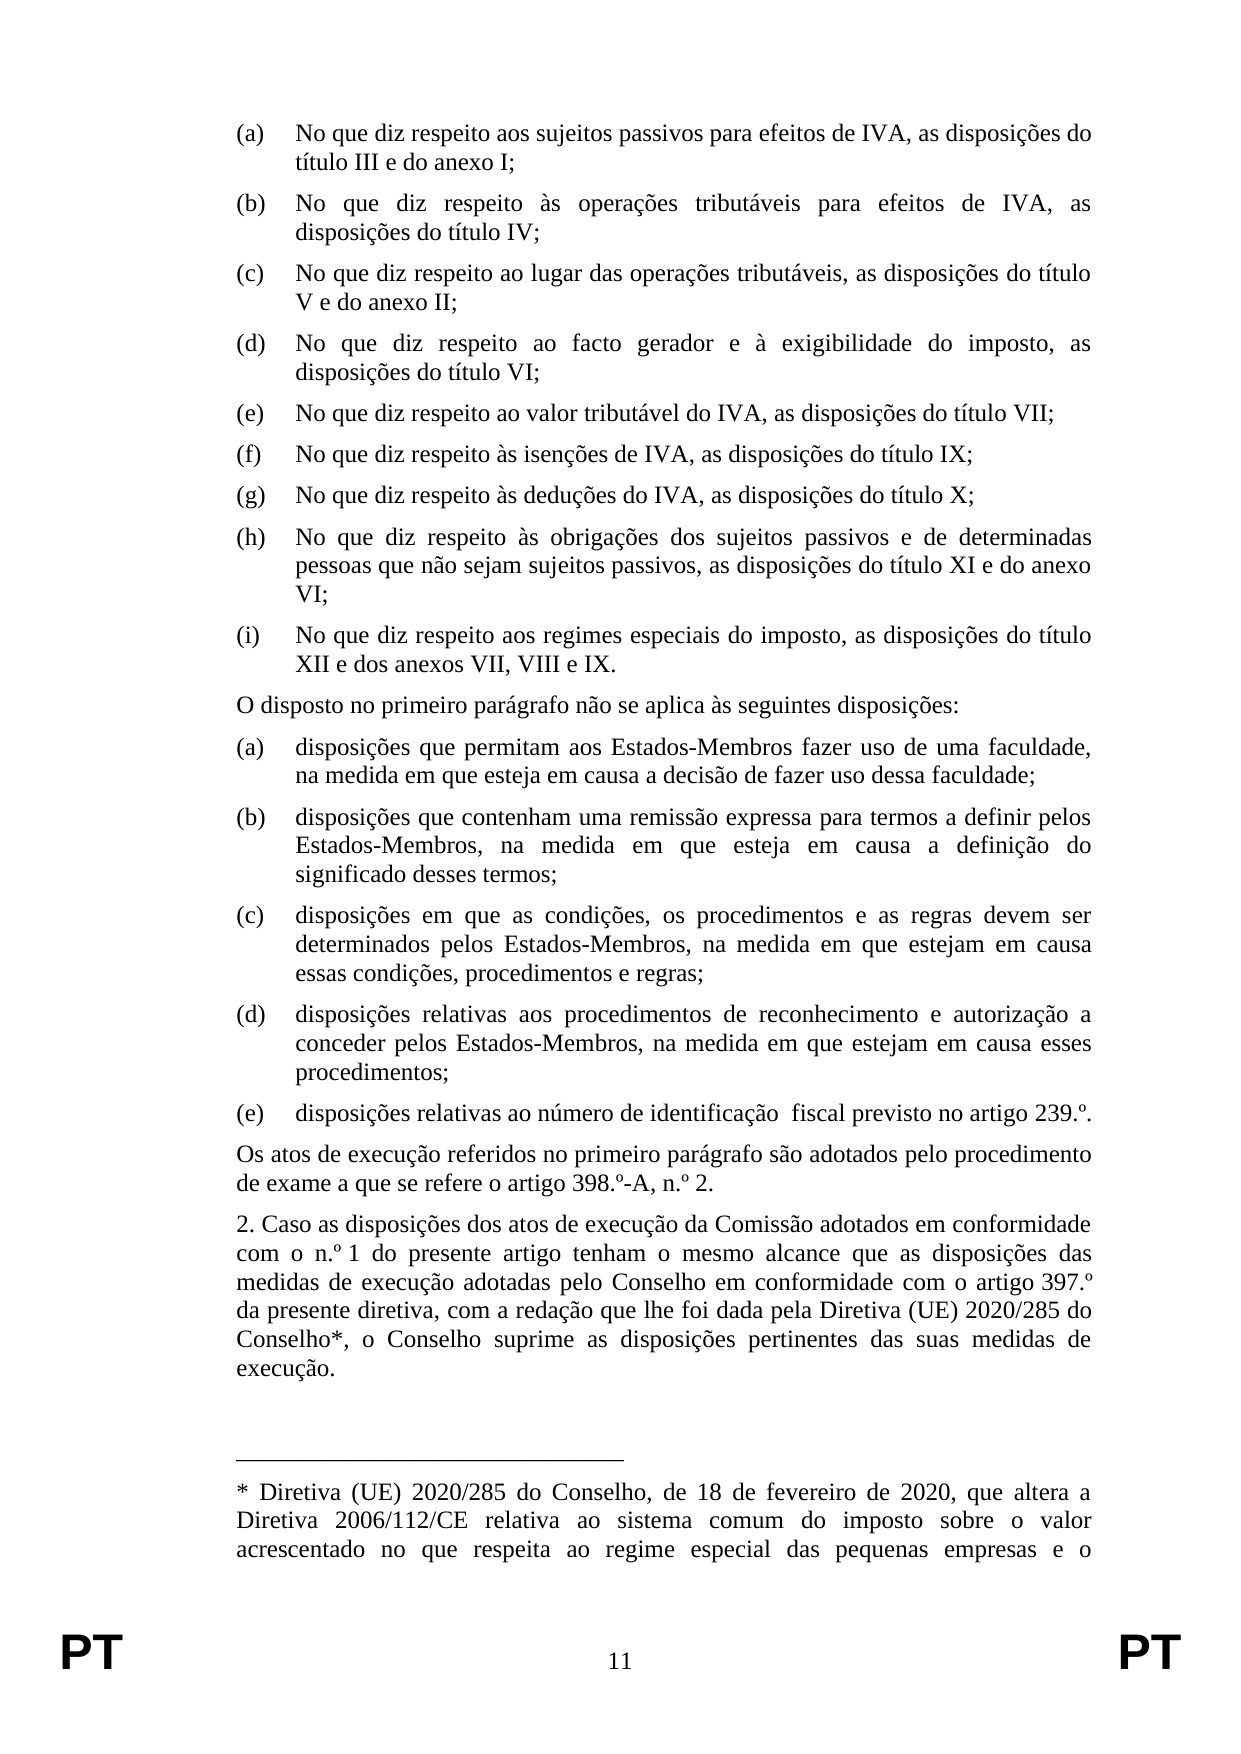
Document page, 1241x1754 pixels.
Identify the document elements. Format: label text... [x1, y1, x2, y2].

text O disposto no primeiro parágrafo não se aplica às seguintes disposições: [236, 691, 1093, 719]
text _______________________________ [236, 1436, 1093, 1464]
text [236, 1477, 1093, 1563]
text (a) disposições que permitam aos Estados-Membros fazer uso de uma faculdade, na medida em que esteja em causa a decisão de fazer uso dessa faculdade; [236, 732, 1093, 789]
text (g) No que diz respeito às deduções do IVA, as disposições do título X; [236, 481, 1093, 509]
text (i) No que diz respeito aos regimes especiais do imposto, as disposições do título XII e dos anexos VII, VIII e IX. [236, 621, 1093, 678]
text (e) No que diz respeito ao valor tributável do IVA, as disposições do título VII; [236, 398, 1093, 427]
text Os atos de execução referidos no primeiro parágrafo são adotados pelo procedimento de exame a que se refere o artigo 398.º-A, n.º 2. [236, 1139, 1093, 1197]
text (e) disposições relativas ao número de identificação fiscal previsto no artigo 239.º. [236, 1098, 1093, 1127]
text (c) disposições em que as condições, os procedimentos e as regras devem ser determinados pelos Estados-Membros, na medida em que estejam em causa essas condições, procedimentos e regras; [236, 901, 1093, 987]
text (f) No que diz respeito às isenções de IVA, as disposições do título IX; [236, 439, 1093, 468]
text (d) disposições relativas aos procedimentos de reconhecimento e autorização a conceder pelos Estados-Membros, na medida em que estejam em causa esses procedimentos; [236, 999, 1093, 1086]
text (d) No que diz respeito ao facto gerador e à exigibilidade do imposto, as disposições do título VI; [236, 328, 1093, 386]
text (a) No que diz respeito aos sujeitos passivos para efeitos de IVA, as disposições do título III e do anexo I; [236, 118, 1093, 176]
text (h) No que diz respeito às obrigações dos sujeitos passivos e de determinadas pessoas que não sejam sujeitos passivos, as disposições do título XI e do anexo VI; [236, 522, 1093, 608]
text 2. Caso as disposições dos atos de execução da Comissão adotados em conformidade com o n.º 1 do presente artigo tenham o mesmo alcance que as disposições das medidas de execução adotadas pelo Conselho em conformidade com o artigo 397.º da presente diretiva, com a redação que lhe foi dada pela Diretiva (UE) 2020/285 do Conselho*, o Conselho suprime as disposições pertinentes das suas medidas de execução. [236, 1209, 1093, 1382]
text (b) disposições que contenham uma remissão expressa para termos a definir pelos Estados-Membros, na medida em que esteja em causa a definição do significado desses termos; [236, 802, 1093, 888]
text (c) No que diz respeito ao lugar das operações tributáveis, as disposições do título V e do anexo II; [236, 258, 1093, 316]
text (b) No que diz respeito às operações tributáveis para efeitos de IVA, as disposições do título IV; [236, 188, 1093, 246]
